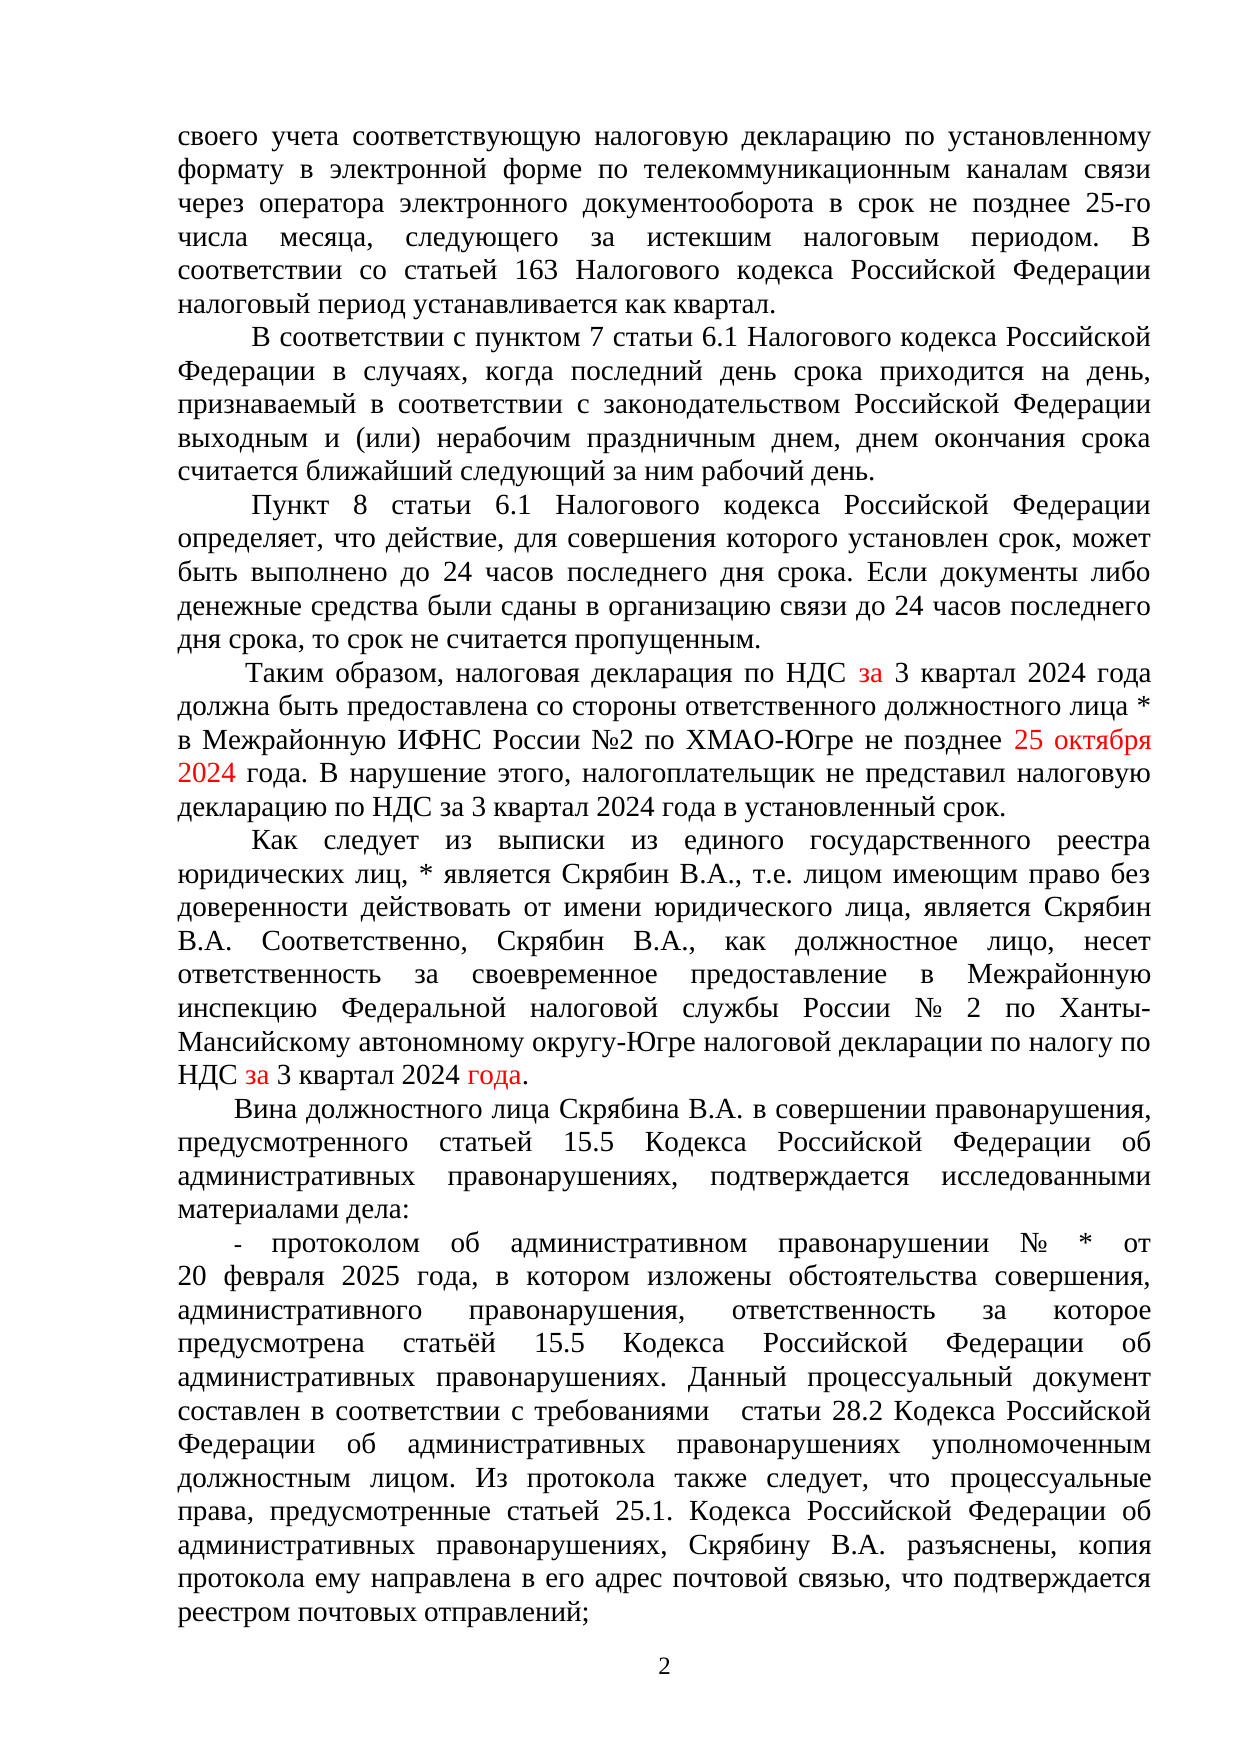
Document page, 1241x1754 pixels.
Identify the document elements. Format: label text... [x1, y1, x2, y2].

text Как следует из выписки из единого государственного реестра юридических лиц, * является Скрябин В.А., т.е. лицом имеющим право без доверенности действовать от имени юридического лица, является Скрябин В.А. Соответственно, Скрябин В.А., как должностное лицо, несет ответственность за своевременное предоставление в Межрайонную инспекцию Федеральной налоговой службы России № 2 по Ханты-Мансийскому автономному округу-Югре налоговой декларации по налогу по НДС за 3 квартал 2024 года. [177, 822, 1152, 1091]
text Вина должностного лица Скрябина В.А. в совершении правонарушения, предусмотренного статьей 15.5 Кодекса Российской Федерации об административных правонарушениях, подтверждается исследованными материалами дела: [177, 1091, 1152, 1225]
text - протоколом об административном правонарушении № * от 20 февраля 2025 года, в котором изложены обстоятельства совершения, административного правонарушения, ответственность за которое предусмотрена статьёй 15.5 Кодекса Российской Федерации об административных правонарушениях. Данный процессуальный документ составлен в соответствии с требованиями статьи 28.2 Кодекса Российской Федерации об административных правонарушениях уполномоченным должностным лицом. Из протокола также следует, что процессуальные права, предусмотренные статьей 25.1. Кодекса Российской Федерации об административных правонарушениях, Скрябину В.А. разъяснены, копия протокола ему направлена в его адрес почтовой связью, что подтверждается реестром почтовых отправлений; [177, 1225, 1152, 1627]
text В соответствии с пунктом 7 статьи 6.1 Налогового кодекса Российской Федерации в случаях, когда последний день срока приходится на день, признаваемый в соответствии с законодательством Российской Федерации выходным и (или) нерабочим праздничным днем, днем окончания срока считается ближайший следующий за ним рабочий день. [177, 319, 1152, 487]
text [177, 118, 1152, 319]
text Пункт 8 статьи 6.1 Налогового кодекса Российской Федерации определяет, что действие, для совершения которого установлен срок, может быть выполнено до 24 часов последнего дня срока. Если документы либо денежные средства были сданы в организацию связи до 24 часов последнего дня срока, то срок не считается пропущенным. [177, 487, 1152, 655]
text Таким образом, налоговая декларация по НДС за 3 квартал 2024 года должна быть предоставлена со стороны ответственного должностного лица * в Межрайонную ИФНС России №2 по ХМАО-Югре не позднее 25 октября 2024 года. В нарушение этого, налогоплательщик не представил налоговую декларацию по НДС за 3 квартал 2024 года в установленный срок. [177, 655, 1152, 822]
